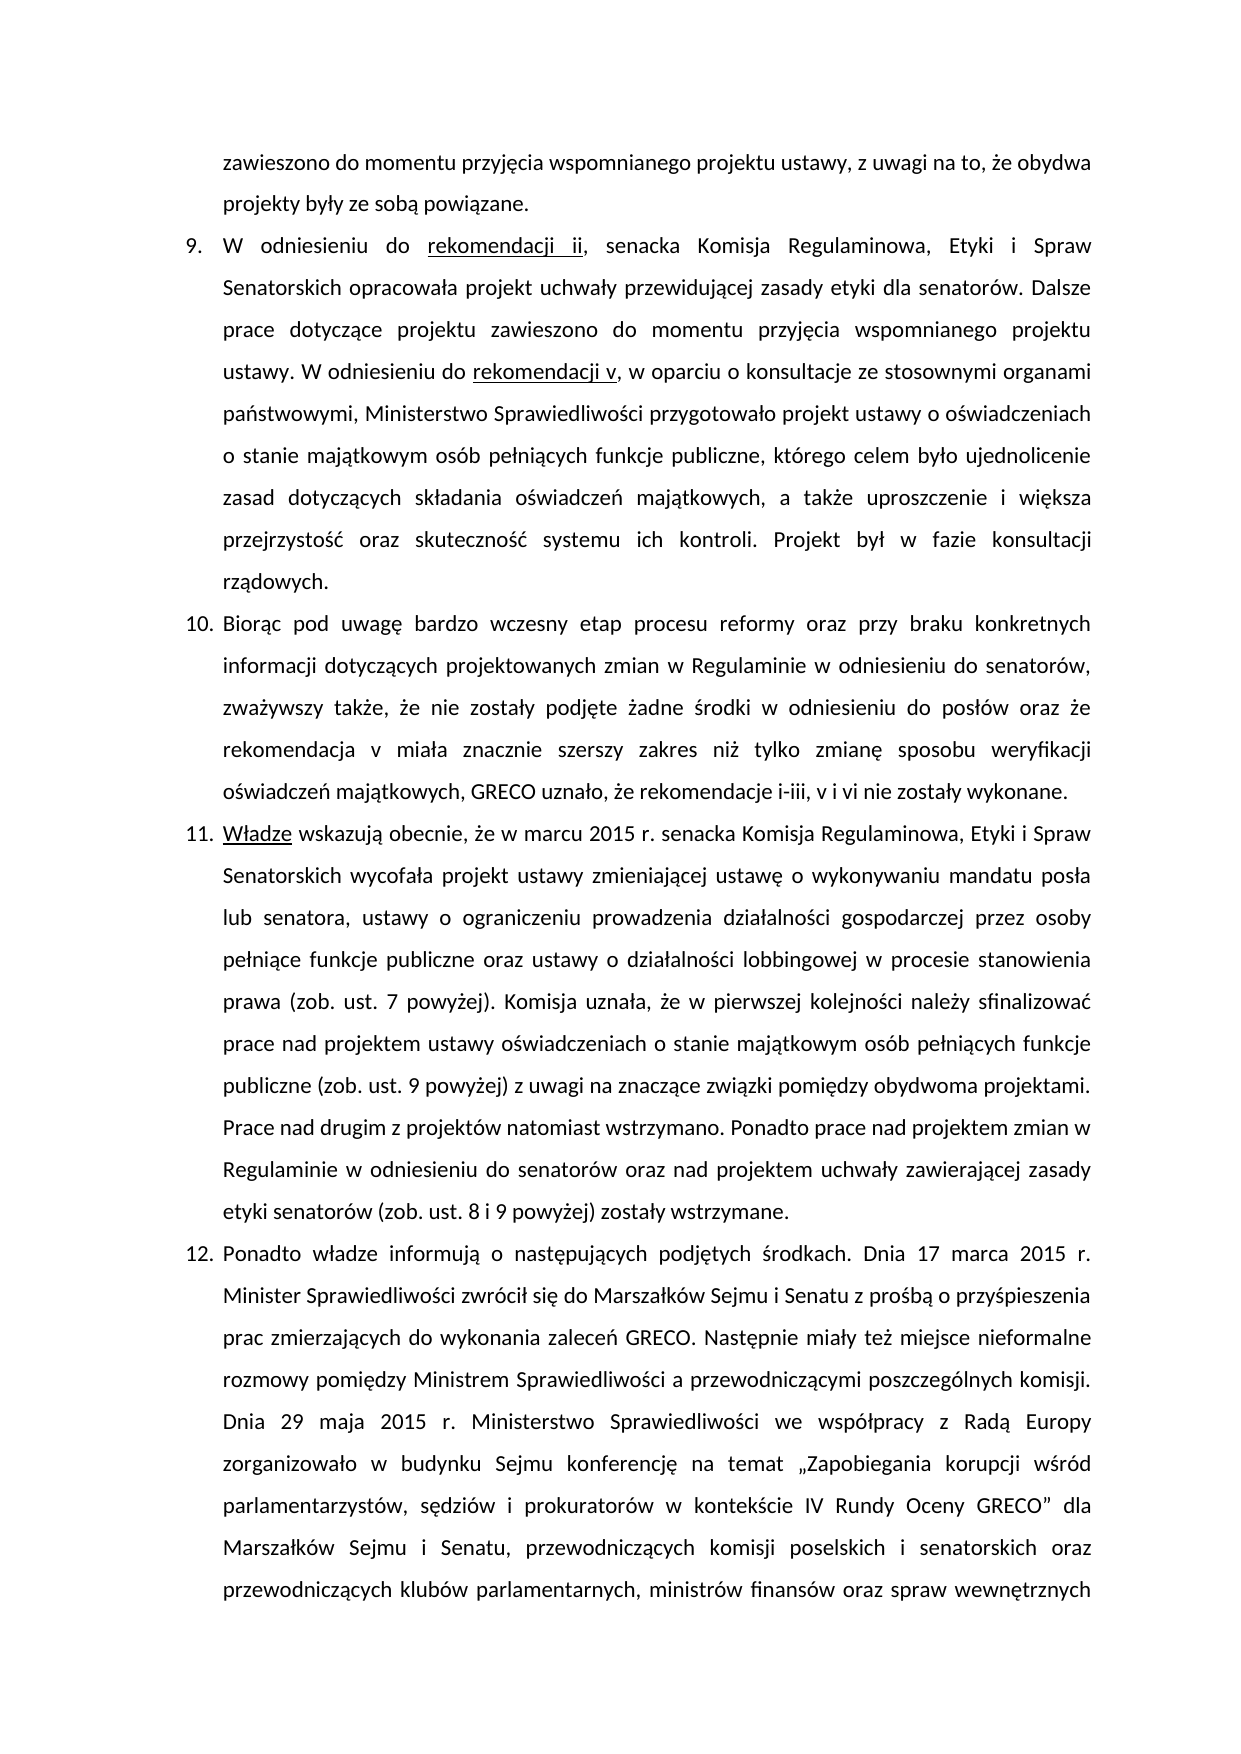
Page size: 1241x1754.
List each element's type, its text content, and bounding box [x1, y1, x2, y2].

list Biorąc pod uwagę bardzo wczesny etap procesu reformy oraz przy braku konkretnych informacji dotyczących projektowanych zmian w Regulaminie w odniesieniu do senatorów, zważywszy także, że nie zostały podjęte żadne środki w odniesieniu do posłów oraz że rekomendacja v miała znacznie szerszy zakres niż tylko zmianę sposobu weryfikacji oświadczeń majątkowych, GRECO uznało, że rekomendacje i-iii, v i vi nie zostały wykonane. [185, 609, 1093, 805]
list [185, 148, 1093, 218]
list W odniesieniu do rekomendacji ii, senacka Komisja Regulaminowa, Etyki i Spraw Senatorskich opracowała projekt uchwały przewidującej zasady etyki dla senatorów. Dalsze prace dotyczące projektu zawieszono do momentu przyjęcia wspomnianego projektu ustawy. W odniesieniu do rekomendacji v, w oparciu o konsultacje ze stosownymi organami państwowymi, Ministerstwo Sprawiedliwości przygotowało projekt ustawy o oświadczeniach o stanie majątkowym osób pełniących funkcje publiczne, którego celem było ujednolicenie zasad dotyczących składania oświadczeń majątkowych, a także uproszczenie i większa przejrzystość oraz skuteczność systemu ich kontroli. Projekt był w fazie konsultacji rządowych. [185, 232, 1093, 595]
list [185, 1239, 1093, 1603]
list Władze wskazują obecnie, że w marcu 2015 r. senacka Komisja Regulaminowa, Etyki i Spraw Senatorskich wycofała projekt ustawy zmieniającej ustawę o wykonywaniu mandatu posła lub senatora, ustawy o ograniczeniu prowadzenia działalności gospodarczej przez osoby pełniące funkcje publiczne oraz ustawy o działalności lobbingowej w procesie stanowienia prawa (zob. ust. 7 powyżej). Komisja uznała, że w pierwszej kolejności należy sfinalizować prace nad projektem ustawy oświadczeniach o stanie majątkowym osób pełniących funkcje publiczne (zob. ust. 9 powyżej) z uwagi na znaczące związki pomiędzy obydwoma projektami. Prace nad drugim z projektów natomiast wstrzymano. Ponadto prace nad projektem zmian w Regulaminie w odniesieniu do senatorów oraz nad projektem uchwały zawierającej zasady etyki senatorów (zob. ust. 8 i 9 powyżej) zostały wstrzymane. [185, 819, 1093, 1225]
